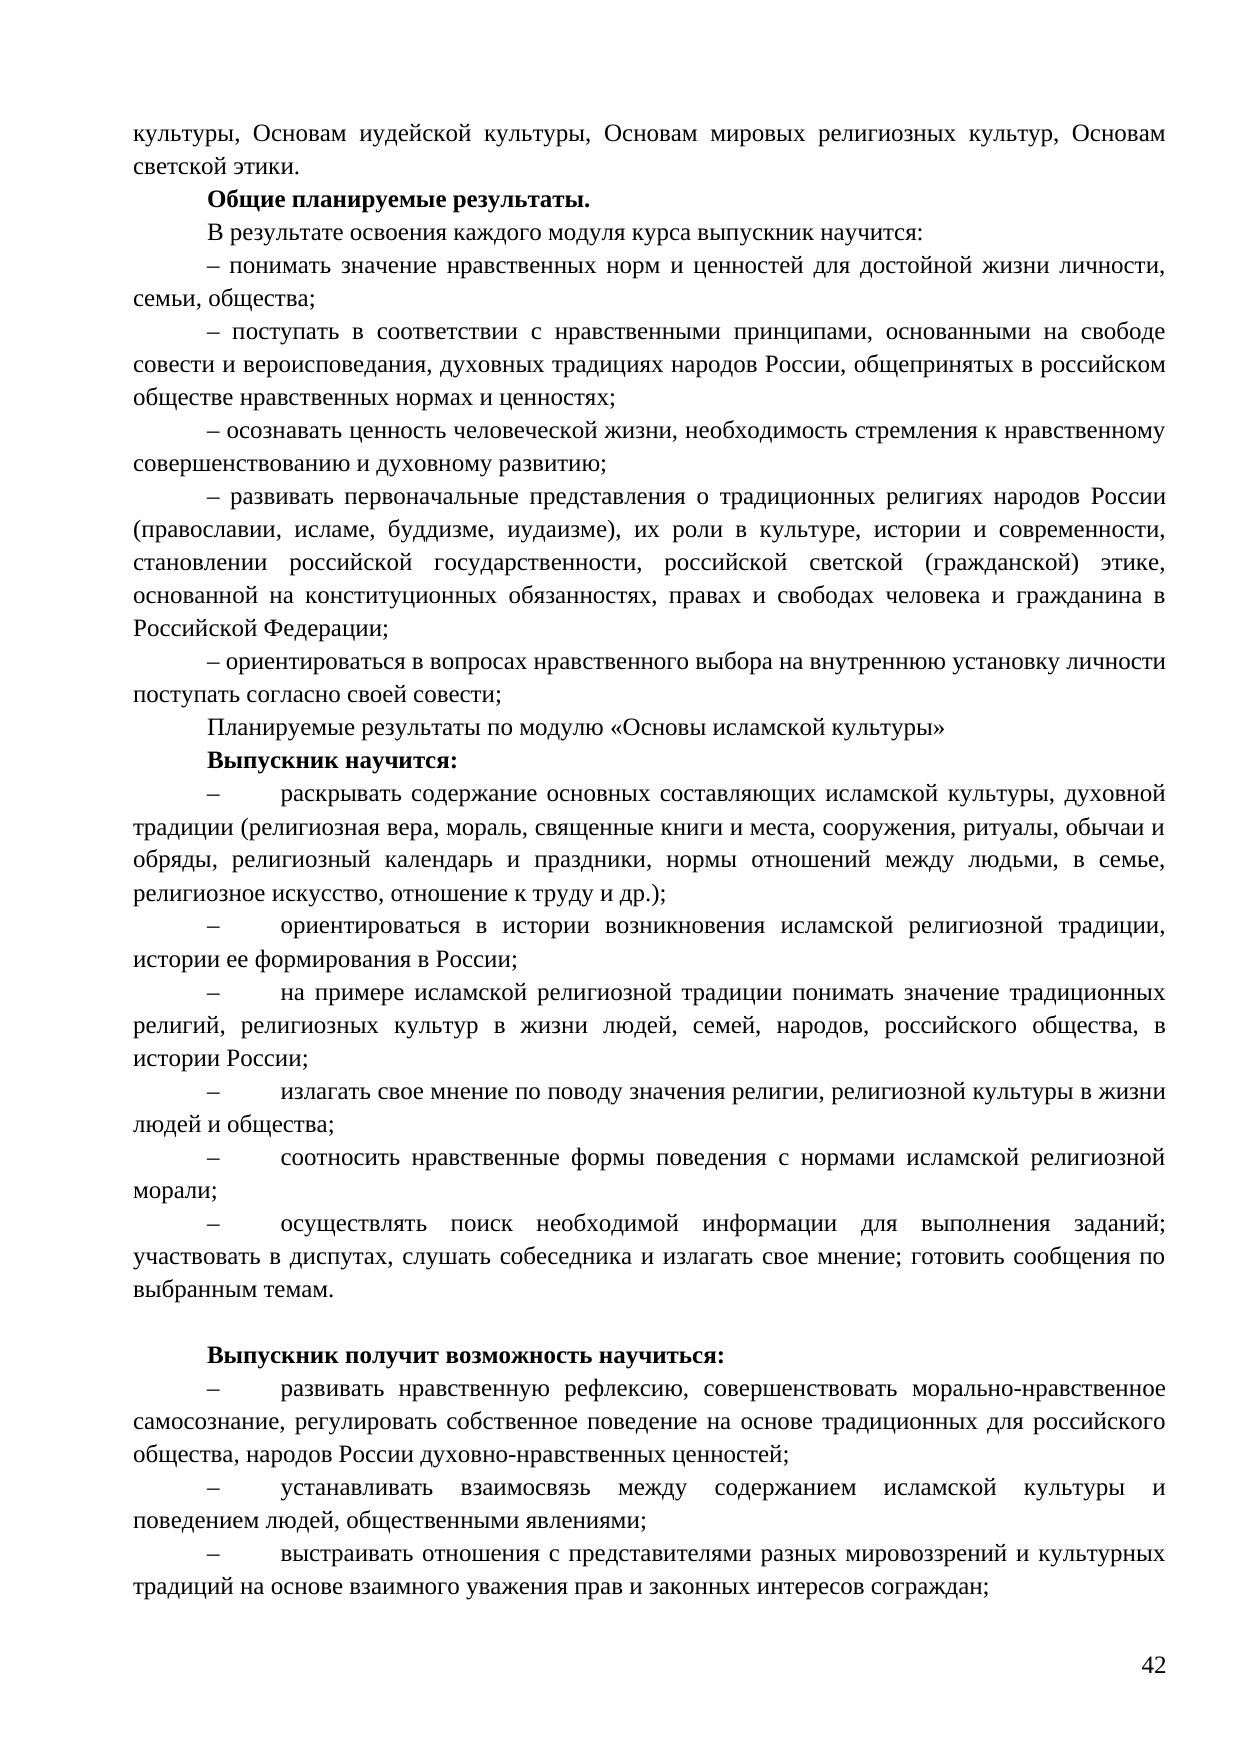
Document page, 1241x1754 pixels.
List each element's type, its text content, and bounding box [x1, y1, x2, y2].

list – осуществлять поиск необходимой информации для выполнения заданий; участвовать в диспутах, слушать собеседника и излагать свое мнение; готовить сообщения по выбранным темам. [133, 1208, 1167, 1303]
list Выпускник научится: [133, 746, 1167, 774]
list Планируемые результаты по модулю «Основы исламской культуры» [133, 712, 1167, 741]
list – раскрывать содержание основных составляющих исламской культуры, духовной традиции (религиозная вера, мораль, священные книги и места, сооружения, ритуалы, обычаи и обряды, религиозный календарь и праздники, нормы отношений между людьми, в семье, религиозное искусство, отношение к труду и др.); [133, 778, 1167, 906]
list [133, 118, 1167, 180]
list – развивать нравственную рефлексию, совершенствовать морально-нравственное самосознание, регулировать собственное поведение на основе традиционных для российского общества, народов России духовно-нравственных ценностей; [133, 1373, 1167, 1468]
list – на примере исламской религиозной традиции понимать значение традиционных религий, религиозных культур в жизни людей, семей, народов, российского общества, в истории России; [133, 977, 1167, 1071]
list – излагать свое мнение по поводу значения религии, религиозной культуры в жизни людей и общества; [133, 1076, 1167, 1137]
list – ориентироваться в вопросах нравственного выбора на внутреннюю установку личности поступать согласно своей совести; [133, 646, 1167, 708]
list – соотносить нравственные формы поведения с нормами исламской религиозной морали; [133, 1142, 1167, 1203]
list Выпускник получит возможность научиться: [133, 1340, 1167, 1369]
list – ориентироваться в истории возникновения исламской религиозной традиции, истории ее формирования в России; [133, 911, 1167, 972]
list – выстраивать отношения с представителями разных мировоззрений и культурных традиций на основе взаимного уважения прав и законных интересов сограждан; [133, 1538, 1167, 1600]
list В результате освоения каждого модуля курса выпускник научится: [133, 217, 1167, 246]
list Общие планируемые результаты. [133, 184, 1167, 213]
list – устанавливать взаимосвязь между содержанием исламской культуры и поведением людей, общественными явлениями; [133, 1472, 1167, 1534]
list – понимать значение нравственных норм и ценностей для достойной жизни личности, семьи, общества; [133, 250, 1167, 312]
list – поступать в соответствии с нравственными принципами, основанными на свободе совести и вероисповедания, духовных традициях народов России, общепринятых в российском обществе нравственных нормах и ценностях; [133, 316, 1167, 411]
list – развивать первоначальные представления о традиционных религиях народов России (православии, исламе, буддизме, иудаизме), их роли в культуре, истории и современности, становлении российской государственности, российской светской (гражданской) этике, основанной на конституционных обязанностях, правах и свободах человека и гражданина в Российской Федерации; [133, 481, 1167, 642]
list – осознавать ценность человеческой жизни, необходимость стремления к нравственному совершенствованию и духовному развитию; [133, 415, 1167, 477]
